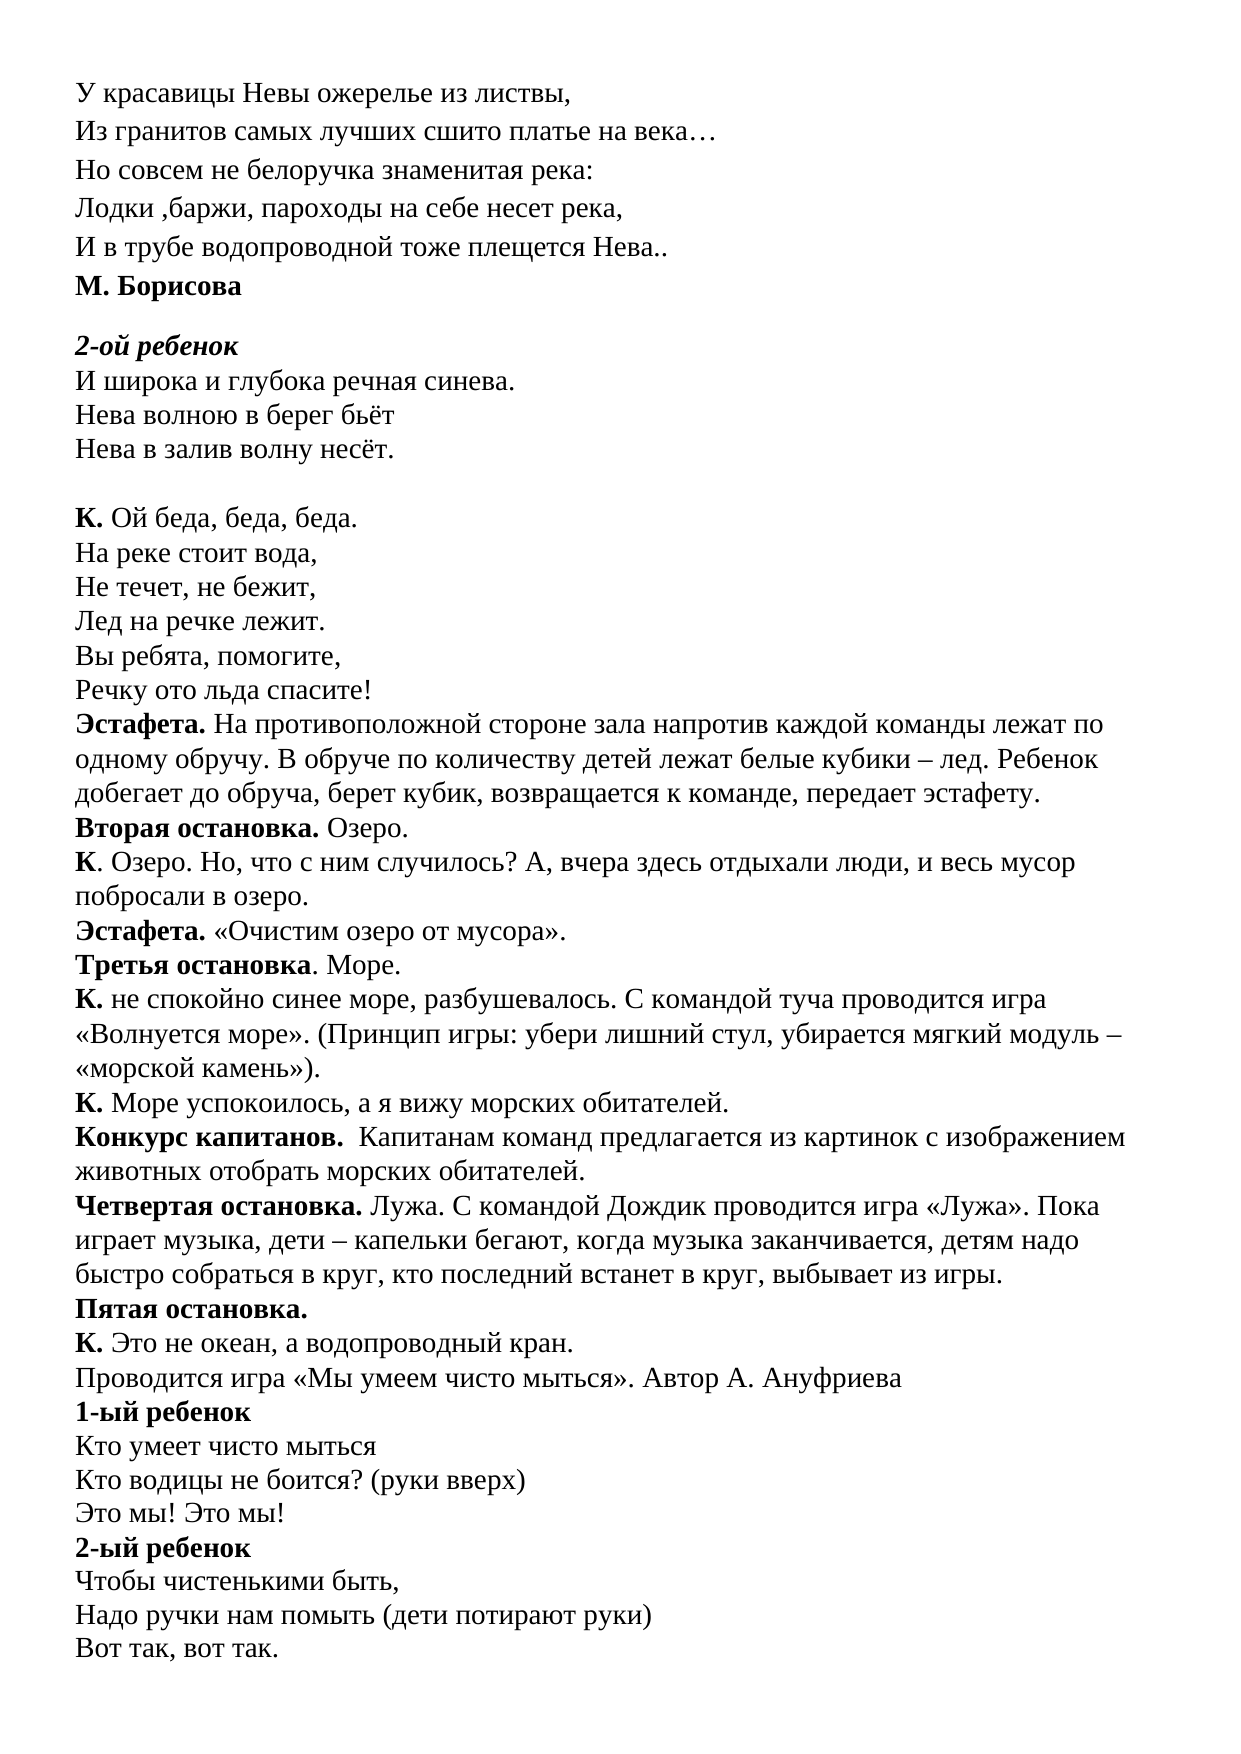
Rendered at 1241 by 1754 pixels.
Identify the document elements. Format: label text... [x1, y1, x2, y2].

text Эстафета. «Очистим озеро от мусора». [75, 912, 1165, 946]
text Лед на речке лежит. [75, 603, 1165, 637]
text И в трубе водопроводной тоже плещется Нева.. [75, 229, 1165, 263]
text У красавицы Невы ожерелье из листвы, [75, 75, 1165, 108]
text Вы ребята, помогите, [75, 637, 1165, 671]
text Надо ручки нам помыть (дети потирают руки) [75, 1597, 1165, 1631]
text Четвертая остановка. Лужа. С командой Дождик проводится игра «Лужа». Пока играет музыка, дети – капельки бегают, когда музыка заканчивается, детям надо быстро собраться в круг, кто последний встанет в круг, выбывает из игры. [75, 1187, 1165, 1290]
text Речку ото льда спасите! [75, 671, 1165, 706]
text На реке стоит вода, [75, 534, 1165, 568]
text Лодки ,баржи, пароходы на себе несет река, [75, 191, 1165, 224]
text К. Море успокоилось, а я вижу морских обитателей. [75, 1084, 1165, 1118]
text Пятая остановка. [75, 1290, 1165, 1324]
text Конкурс капитанов. Капитанам команд предлагается из картинок с изображением животных отобрать морских обитателей. [75, 1118, 1165, 1187]
text И широка и глубока речная синева. [75, 362, 1165, 396]
text М. Борисова [75, 268, 1165, 301]
text Проводится игра «Мы умеем чисто мыться». Автор А. Ануфриева [75, 1359, 1165, 1393]
text 1-ый ребенок [75, 1393, 1165, 1428]
text Чтобы чистенькими быть, [75, 1563, 1165, 1597]
text Вторая остановка. Озеро. [75, 809, 1165, 843]
text Вот так, вот так. [75, 1631, 1165, 1664]
text 2-ый ребенок [75, 1529, 1165, 1563]
text Кто умеет чисто мыться [75, 1428, 1165, 1462]
text К. Это не океан, а водопроводный кран. [75, 1324, 1165, 1359]
text К. Ой беда, беда, беда. [75, 499, 1165, 534]
text Не течет, не бежит, [75, 568, 1165, 603]
text Кто водицы не боится? (руки вверх) [75, 1462, 1165, 1496]
text Третья остановка. Море. [75, 946, 1165, 981]
text 2-ой ребенок [75, 327, 1165, 362]
text К. Озеро. Но, что с ним случилось? А, вчера здесь отдыхали люди, и весь мусор побросали в озеро. [75, 843, 1165, 912]
text Но совсем не белоручка знаменитая река: [75, 152, 1165, 186]
text Из гранитов самых лучших сшито платье на века… [75, 113, 1165, 147]
text Эстафета. На противоположной стороне зала напротив каждой команды лежат по одному обручу. В обруче по количеству детей лежат белые кубики – лед. Ребенок добегает до обруча, берет кубик, возвращается к команде, передает эстафету. [75, 706, 1165, 809]
text Нева волною в берег бьёт [75, 396, 1165, 431]
text К. не спокойно синее море, разбушевалось. С командой туча проводится игра «Волнуется море». (Принцип игры: убери лишний стул, убирается мягкий модуль – «морской камень»). [75, 981, 1165, 1084]
text Нева в залив волну несёт. [75, 431, 1165, 465]
text Это мы! Это мы! [75, 1496, 1165, 1529]
